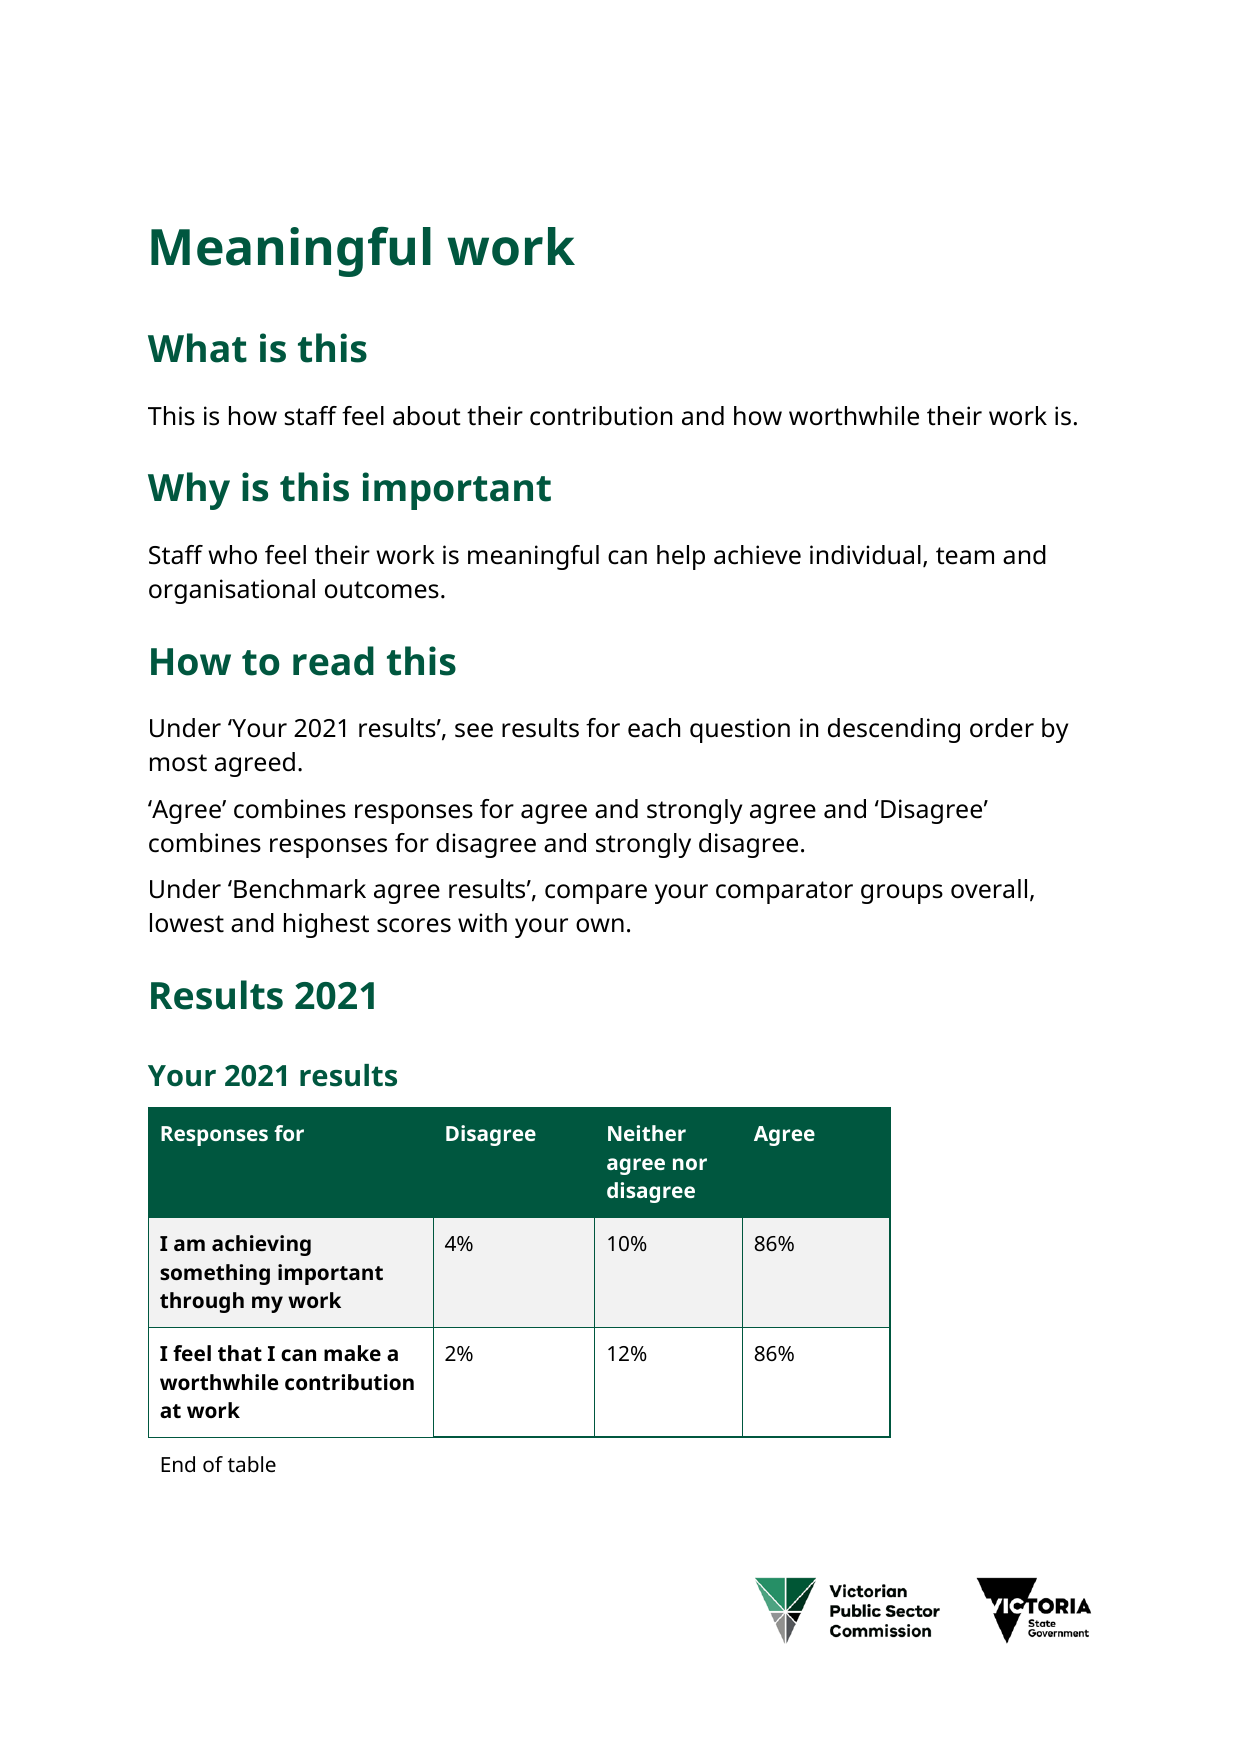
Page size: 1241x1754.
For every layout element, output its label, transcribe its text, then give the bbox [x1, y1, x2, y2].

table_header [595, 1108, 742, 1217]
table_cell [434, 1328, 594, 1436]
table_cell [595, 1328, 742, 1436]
text ‘Agree’ combines responses for agree and strongly agree and ‘Disagree’ combines responses for disagree and strongly disagree. [148, 791, 1092, 859]
subtitle What is this [148, 323, 1092, 374]
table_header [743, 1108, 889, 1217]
text Staff who feel their work is meaningful can help achieve individual, team and organisational outcomes. [148, 538, 1092, 606]
subtitle Meaningful work [148, 212, 1092, 280]
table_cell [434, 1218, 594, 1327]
subtitle Results 2021 [148, 969, 1092, 1020]
subtitle How to read this [148, 635, 1092, 686]
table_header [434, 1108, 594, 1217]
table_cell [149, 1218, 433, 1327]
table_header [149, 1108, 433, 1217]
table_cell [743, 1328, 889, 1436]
text Under ‘Benchmark agree results’, compare your comparator groups overall, lowest and highest scores with your own. [148, 872, 1092, 940]
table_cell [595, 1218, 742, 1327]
text Under ‘Your 2021 results’, see results for each question in descending order by most agreed. [148, 711, 1092, 779]
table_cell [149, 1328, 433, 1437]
subtitle Why is this important [148, 462, 1092, 513]
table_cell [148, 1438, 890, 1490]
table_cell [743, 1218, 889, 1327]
picture [754, 1577, 1093, 1645]
subtitle Your 2021 results [148, 1055, 1092, 1095]
text This is how staff feel about their contribution and how worthwhile their work is. [148, 398, 1092, 433]
